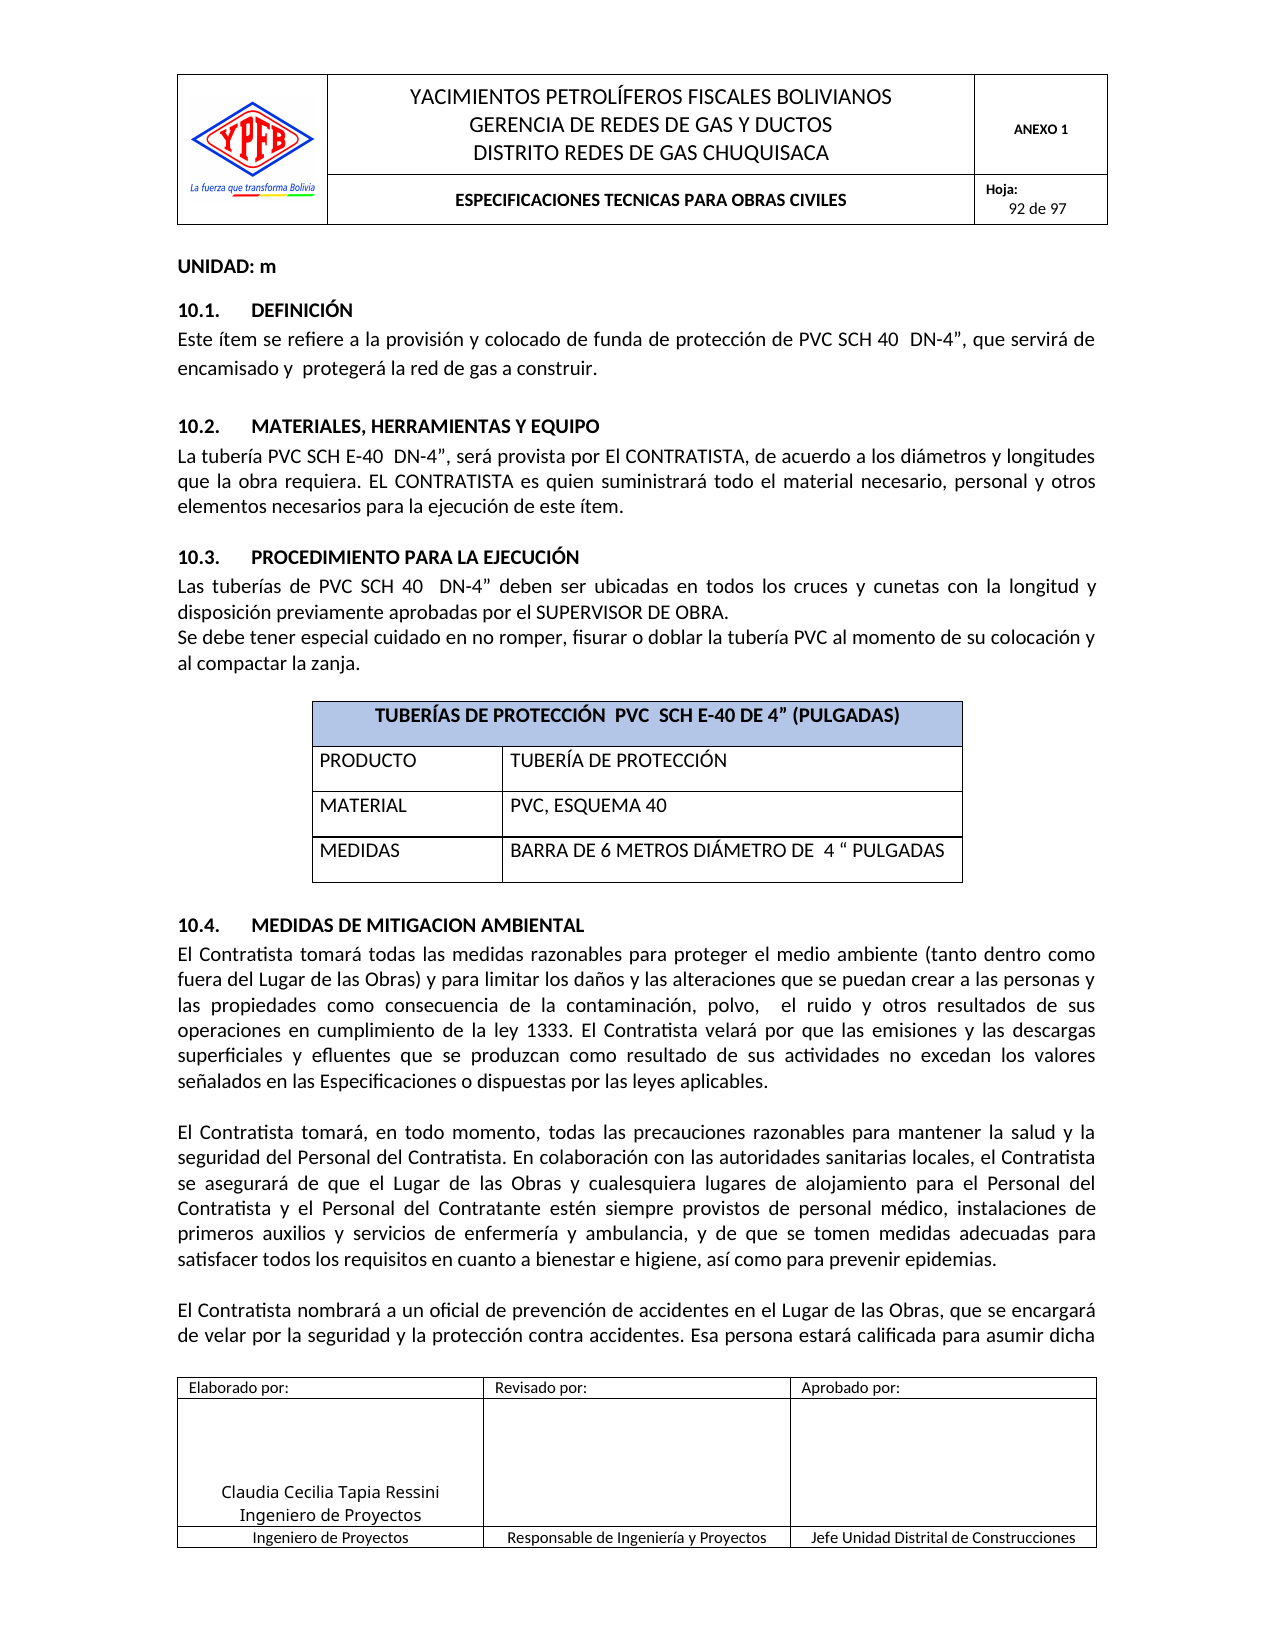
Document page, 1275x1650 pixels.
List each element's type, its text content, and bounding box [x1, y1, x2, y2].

text Se debe tener especial cuidado en no romper, fisurar o doblar la tubería PVC al momento de su colocación y al compactar la zanja. [177, 624, 1098, 675]
table_cell PVC, ESQUEMA 40 [503, 792, 962, 836]
picture [188, 97, 316, 202]
table_cell MEDIDAS [313, 838, 502, 882]
text El Contratista tomará, en todo momento, todas las precauciones razonables para mantener la salud y la seguridad del Personal del Contratista. En colaboración con las autoridades sanitarias locales, el Contratista se asegurará de que el Lugar de las Obras y cualesquiera lugares de alojamiento para el Personal del Contratista y el Personal del Contratante estén siempre provistos de personal médico, instalaciones de primeros auxilios y servicios de enfermería y ambulancia, y de que se tomen medidas adecuadas para satisfacer todos los requisitos en cuanto a bienestar e higiene, así como para prevenir epidemias. [177, 1119, 1098, 1271]
text Este ítem se refiere a la provisión y colocado de funda de protección de PVC SCH 40 DN-4”, que servirá de encamisado y protegerá la red de gas a construir. [177, 326, 1098, 381]
table_cell TUBERÍA DE PROTECCIÓN [503, 747, 962, 791]
list MEDIDAS DE MITIGACION AMBIENTAL [177, 912, 1098, 937]
table_cell PRODUCTO [313, 747, 502, 791]
table_header TUBERÍAS DE PROTECCIÓN PVC SCH E-40 DE 4” (PULGADAS) [313, 702, 962, 746]
table_cell MATERIAL [313, 792, 502, 836]
list DEFINICIÓN [177, 297, 1098, 322]
text El Contratista tomará todas las medidas razonables para proteger el medio ambiente (tanto dentro como fuera del Lugar de las Obras) y para limitar los daños y las alteraciones que se puedan crear a las personas y las propiedades como consecuencia de la contaminación, polvo, el ruido y otros resultados de sus operaciones en cumplimiento de la ley 1333. El Contratista velará por que las emisiones y las descargas superficiales y efluentes que se produzcan como resultado de sus actividades no excedan los valores señalados en las Especificaciones o dispuestas por las leyes aplicables. [177, 941, 1098, 1093]
text La tubería PVC SCH E-40 DN-4”, será provista por El CONTRATISTA, de acuerdo a los diámetros y longitudes que la obra requiera. EL CONTRATISTA es quien suministrará todo el material necesario, personal y otros elementos necesarios para la ejecución de este ítem. [177, 443, 1098, 519]
list MATERIALES, HERRAMIENTAS Y EQUIPO [177, 414, 1098, 439]
table_cell BARRA DE 6 METROS DIÁMETRO DE 4 “ PULGADAS [503, 838, 962, 882]
text Las tuberías de PVC SCH 40 DN-4” deben ser ubicadas en todos los cruces y cunetas con la longitud y disposición previamente aprobadas por el SUPERVISOR DE OBRA. [177, 574, 1098, 624]
list PROCEDIMIENTO PARA LA EJECUCIÓN [177, 544, 1098, 570]
text UNIDAD: m [177, 253, 1098, 278]
